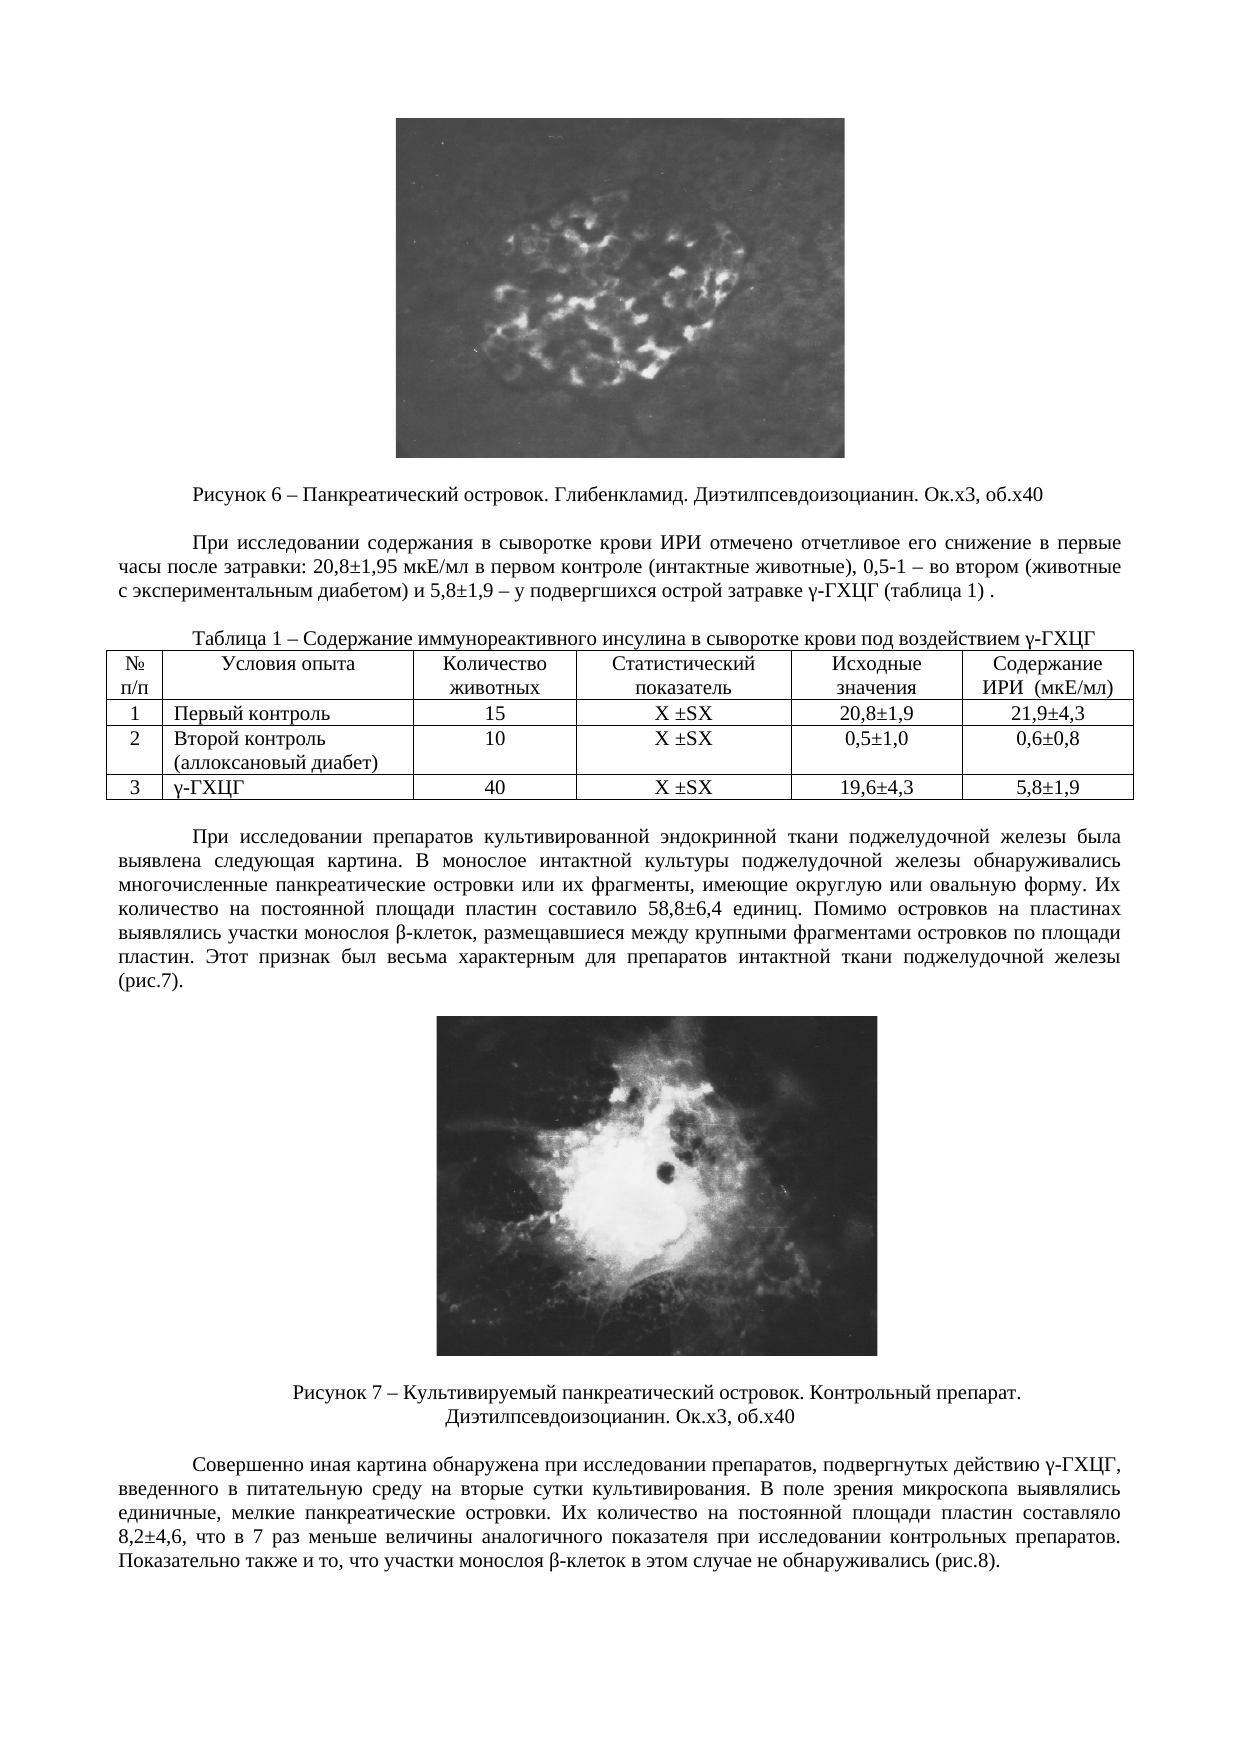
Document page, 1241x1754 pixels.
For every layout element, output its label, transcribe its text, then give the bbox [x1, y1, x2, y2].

table_header Исходные значения [792, 651, 962, 699]
table_header Статистический показатель [577, 651, 791, 699]
table_cell X ±SX [577, 775, 791, 799]
table_cell 5,8±1,9 [963, 775, 1133, 799]
table_cell 2 [107, 726, 162, 774]
table_header Количество животных [414, 651, 576, 699]
table_cell 15 [414, 700, 576, 724]
table_cell X ±SX [577, 726, 791, 774]
table_cell 0,5±1,0 [792, 726, 962, 774]
table_cell 40 [414, 775, 576, 799]
table_header № п/п [107, 651, 162, 699]
table_cell 1 [107, 700, 162, 724]
picture [395, 118, 845, 458]
table_cell 21,9±4,3 [963, 700, 1133, 724]
picture [436, 1016, 878, 1356]
table_cell 10 [414, 726, 576, 774]
text При исследовании препаратов культивированной эндокринной ткани поджелудочной железы была выявлена следующая картина. В монослое интактной культуры поджелудочной железы обнаруживались многочисленные панкреатические островки или их фрагменты, имеющие округлую или овальную форму. Их количество на постоянной площади пластин составило 58,8±6,4 единиц. Помимо островков на пластинах выявлялись участки монослоя β-клеток, размещавшиеся между крупными фрагментами островков по площади пластин. Этот признак был весьма характерным для препаратов интактной ткани поджелудочной железы (рис.7). [118, 824, 1122, 992]
table_header Условия опыта [163, 651, 413, 699]
text Совершенно иная картина обнаружена при исследовании препаратов, подвергнутых действию γ-ГХЦГ, введенного в питательную среду на вторые сутки культивирования. В поле зрения микроскопа выявлялись единичные, мелкие панкреатические островки. Их количество на постоянной площади пластин составляло 8,2±4,6, что в 7 раз меньше величины аналогичного показателя при исследовании контрольных препаратов. Показательно также и то, что участки монослоя β-клеток в этом случае не обнаруживались (рис.8). [118, 1452, 1122, 1572]
table_cell Второй контроль (аллоксановый диабет) [163, 726, 413, 774]
text Рисунок 7 – Культивируемый панкреатический островок. Контрольный препарат. Диэтилпсевдоизоцианин. Ок.х3, об.х40 [118, 1380, 1122, 1428]
text При исследовании содержания в сыворотке крови ИРИ отмечено отчетливое его снижение в первые часы после затравки: 20,8±1,95 мкЕ/мл в первом контроле (интактные животные), 0,5-1 – во втором (животные с экспериментальным диабетом) и 5,8±1,9 – у подвергшихся острой затравке γ-ГХЦГ (таблица 1) . [118, 530, 1122, 602]
table_cell X ±SX [577, 700, 791, 724]
table_cell 3 [107, 775, 162, 799]
table_cell 0,6±0,8 [963, 726, 1133, 774]
text Рисунок 6 – Панкреатический островок. Глибенкламид. Диэтилпсевдоизоцианин. Ок.х3, об.х40 [118, 482, 1122, 506]
table_cell γ-ГХЦГ [163, 775, 413, 799]
table_cell 20,8±1,9 [792, 700, 962, 724]
text Таблица 1 – Содержание иммунореактивного инсулина в сыворотке крови под воздействием γ-ГХЦГ [118, 626, 1122, 650]
table_cell Первый контроль [163, 700, 413, 724]
table_cell 19,6±4,3 [792, 775, 962, 799]
table_header Содержание ИРИ (мкЕ/мл) [963, 651, 1133, 699]
